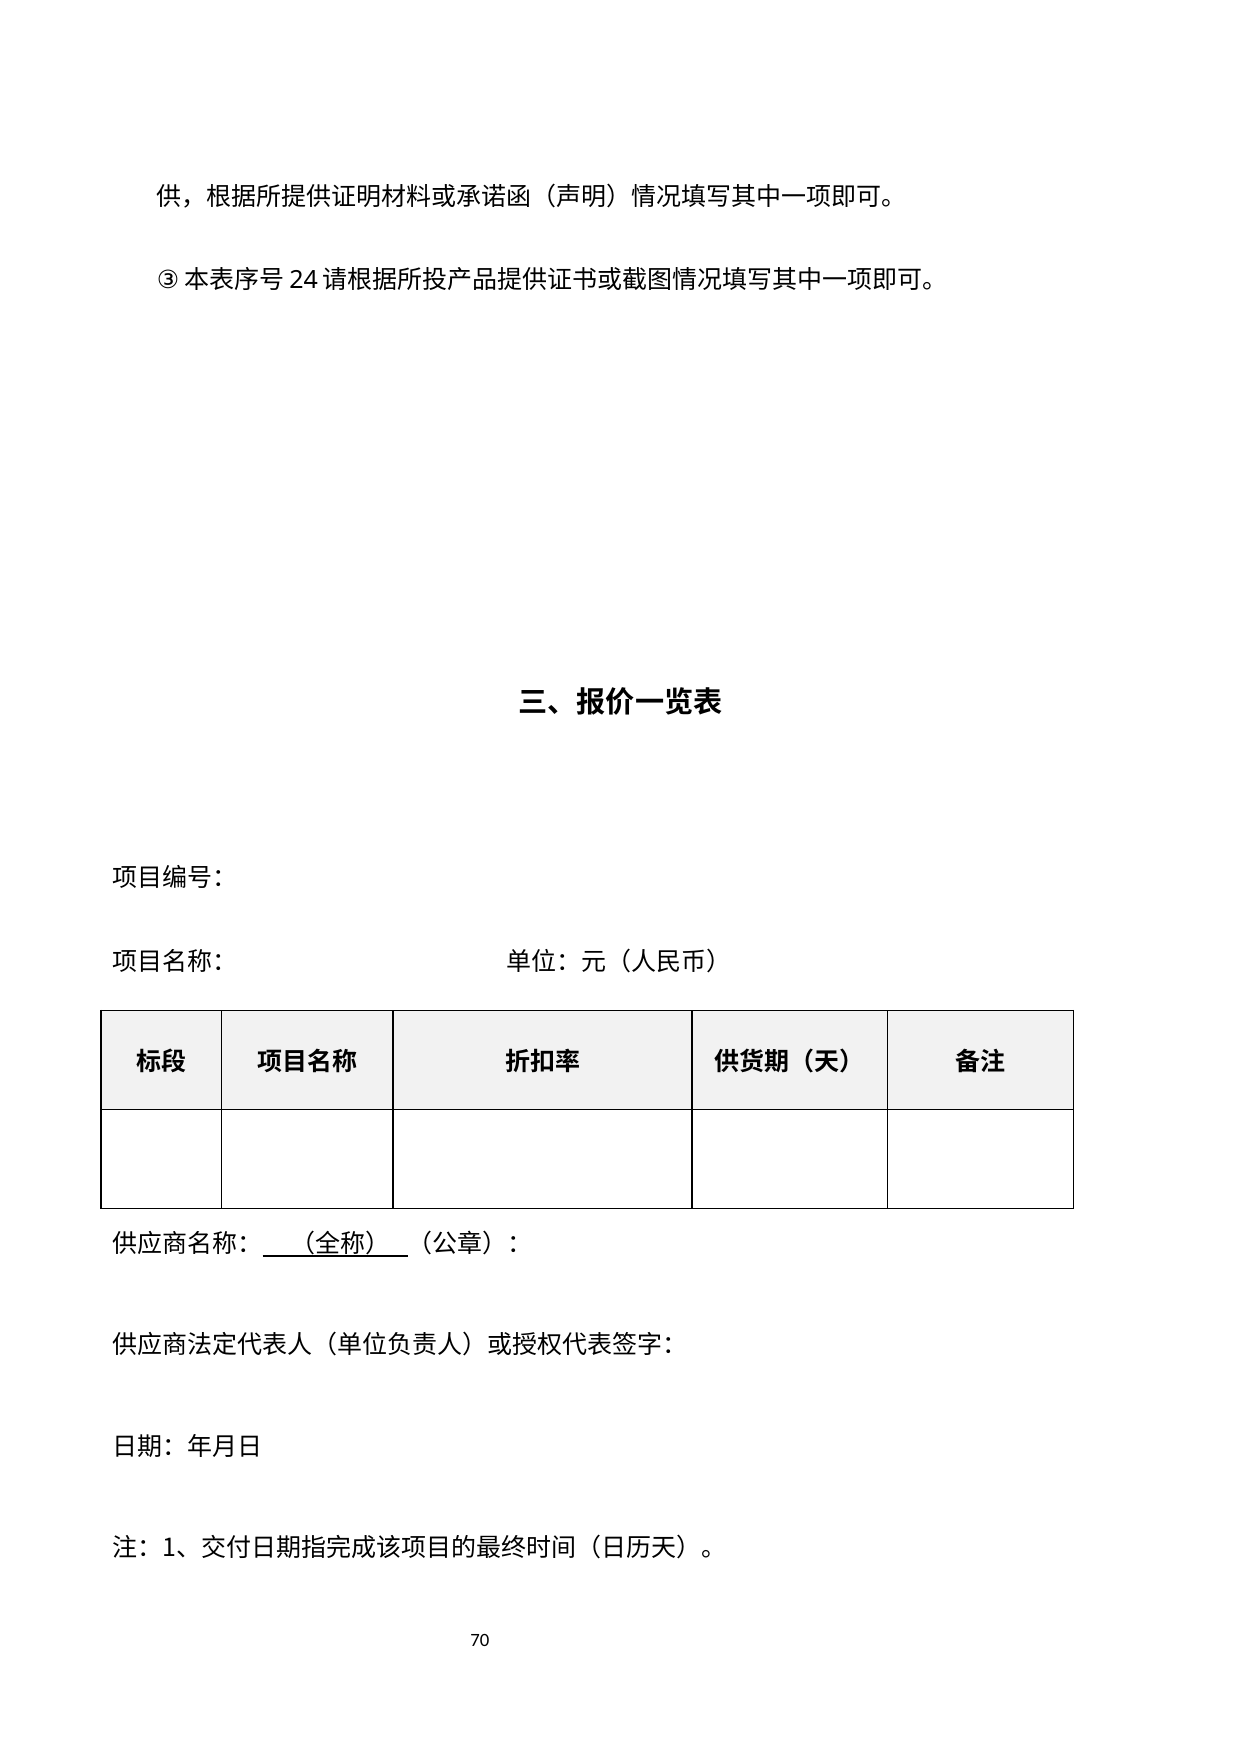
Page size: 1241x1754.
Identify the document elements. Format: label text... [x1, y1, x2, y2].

table_cell [888, 1110, 1073, 1208]
text 注：1、交付日期指完成该项目的最终时间（日历天）。 [112, 1513, 1128, 1578]
table_header 供货期（天） [693, 1011, 887, 1109]
text ③本表序号24请根据所投产品提供证书或截图情况填写其中一项即可。 [157, 245, 1128, 310]
text 日期：年月日 [112, 1412, 1128, 1477]
text 项目名称： 单位：元（人民币） [112, 927, 1128, 992]
table_cell [693, 1110, 887, 1208]
table_header 标段 [102, 1011, 221, 1109]
text 供应商名称： （全称） （公章）： [112, 1209, 1128, 1274]
table_cell [102, 1110, 221, 1208]
table_cell [394, 1110, 691, 1208]
text 三、报价一览表 [112, 667, 1128, 732]
text 供应商法定代表人（单位负责人）或授权代表签字： [112, 1311, 1128, 1376]
table_cell [222, 1110, 392, 1208]
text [157, 162, 1128, 227]
table_header 项目名称 [222, 1011, 392, 1109]
table_header 备注 [888, 1011, 1073, 1109]
text 项目编号： [112, 843, 1128, 908]
table_header 折扣率 [394, 1011, 691, 1109]
